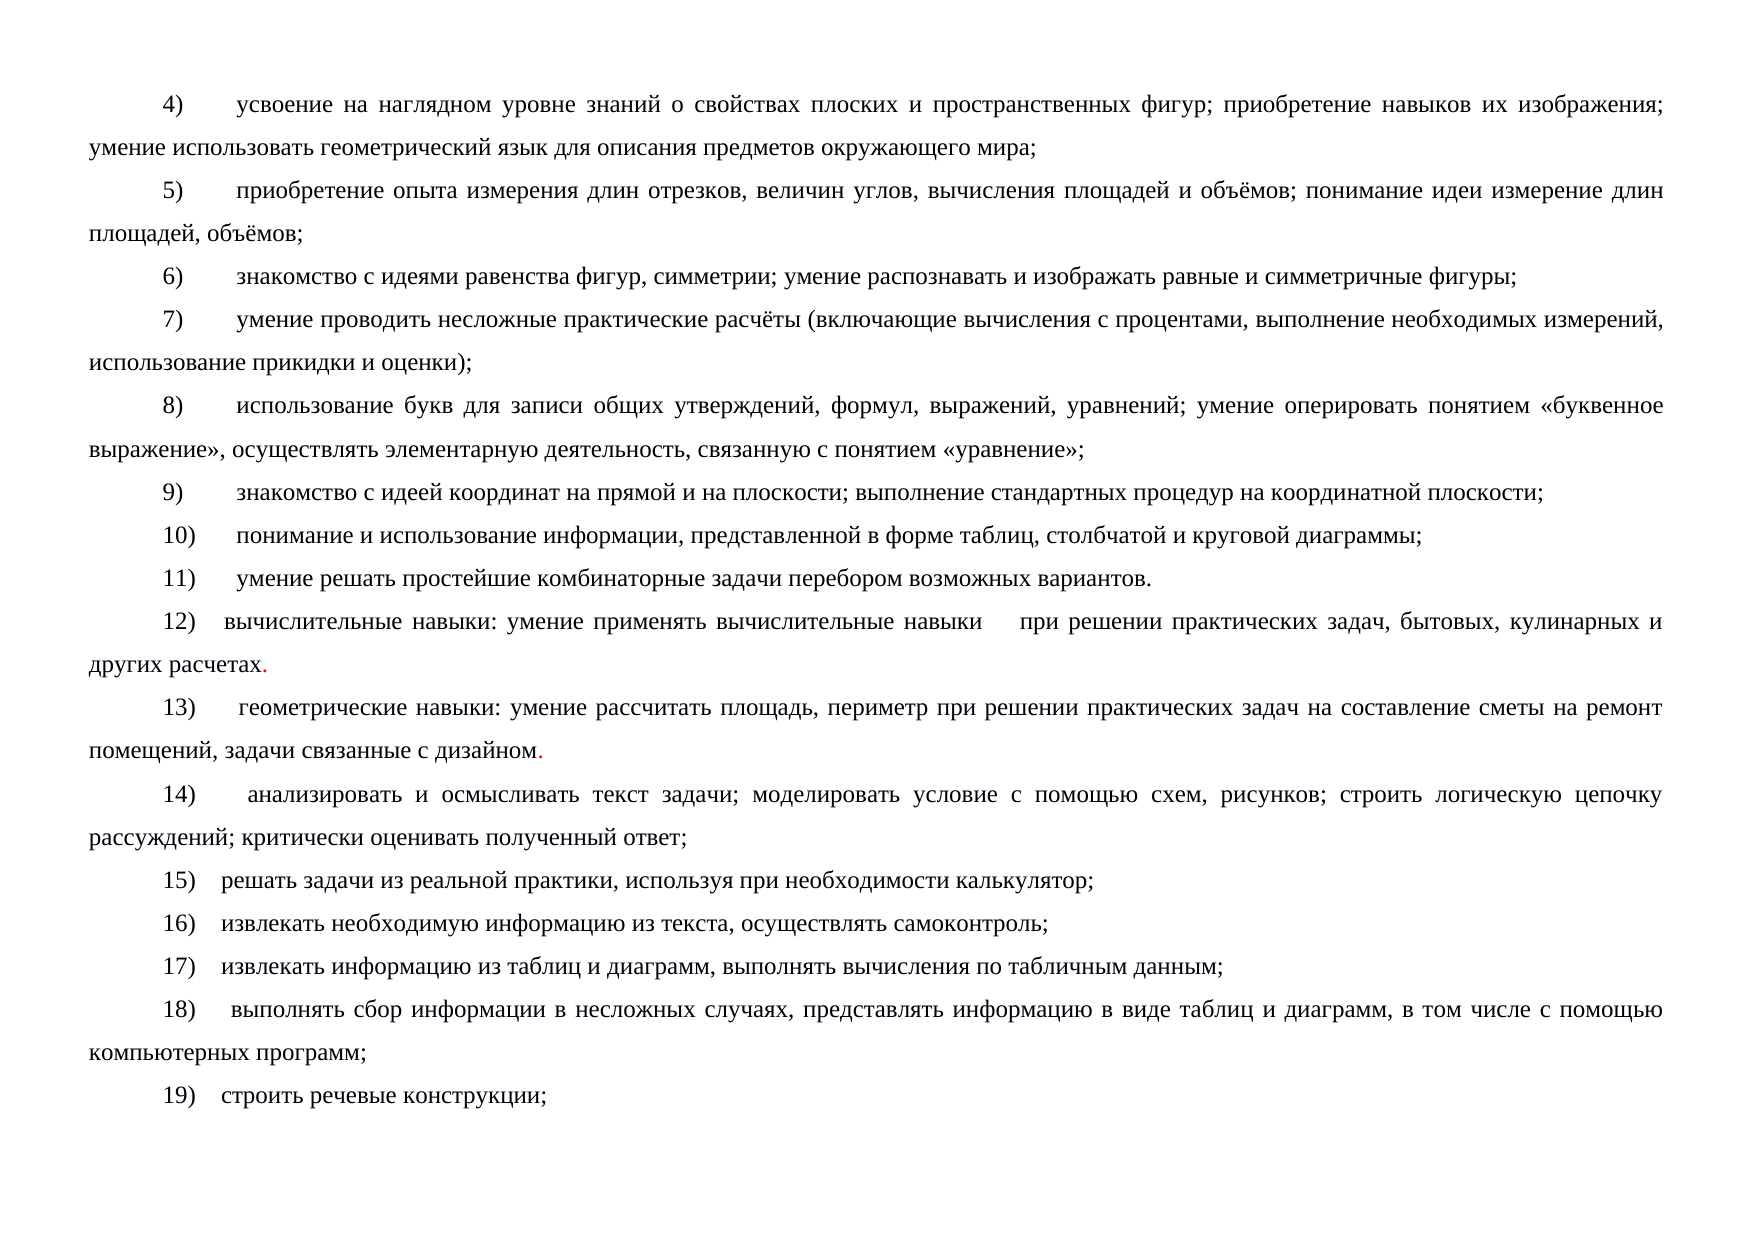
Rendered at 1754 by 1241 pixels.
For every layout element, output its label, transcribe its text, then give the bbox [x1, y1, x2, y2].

text 18) выполнять сбор информации в несложных случаях, представлять информацию в виде таблиц и диаграмм, в том числе с помощью компьютерных программ; [89, 994, 1665, 1066]
list знакомство с идеями равенства фигур, симметрии; умение распознавать и изображать равные и симметричные фигуры; [89, 261, 1665, 290]
text 19) строить речевые конструкции; [89, 1081, 1665, 1109]
text 16) извлекать необходимую информацию из текста, осуществлять самоконтроль; [89, 908, 1665, 937]
list приобретение опыта измерения длин отрезков, величин углов, вычисления площадей и объёмов; понимание идеи измерение длин площадей, объёмов; [89, 175, 1665, 247]
text 17) извлекать информацию из таблиц и диаграмм, выполнять вычисления по табличным данным; [89, 951, 1665, 980]
list использование букв для записи общих утверждений, формул, выражений, уравнений; умение оперировать понятием «буквенное выражение», осуществлять элементарную деятельность, связанную с понятием «уравнение»; [89, 391, 1665, 462]
text 14) анализировать и осмысливать текст задачи; моделировать условие с помощью схем, рисунков; строить логическую цепочку рассуждений; критически оценивать полученный ответ; [89, 779, 1665, 851]
list умение проводить несложные практические расчёты (включающие вычисления с процентами, выполнение необходимых измерений, использование прикидки и оценки); [89, 304, 1665, 376]
list усвоение на наглядном уровне знаний о свойствах плоских и пространственных фигур; приобретение навыков их изображения; умение использовать геометрический язык для описания предметов окружающего мира; [89, 89, 1665, 161]
list знакомство с идеей координат на прямой и на плоскости; выполнение стандартных процедур на координатной плоскости; [89, 477, 1665, 506]
text 13) геометрические навыки: умение рассчитать площадь, периметр при решении практических задач на составление сметы на ремонт помещений, задачи связанные с дизайном. [89, 692, 1665, 764]
text 12) вычислительные навыки: умение применять вычислительные навыки при решении практических задач, бытовых, кулинарных и других расчетах. [89, 606, 1665, 678]
text 15) решать задачи из реальной практики, используя при необходимости калькулятор; [89, 865, 1665, 894]
list понимание и использование информации, представленной в форме таблиц, столбчатой и круговой диаграммы; [89, 520, 1665, 549]
list умение решать простейшие комбинаторные задачи перебором возможных вариантов. [89, 563, 1665, 592]
